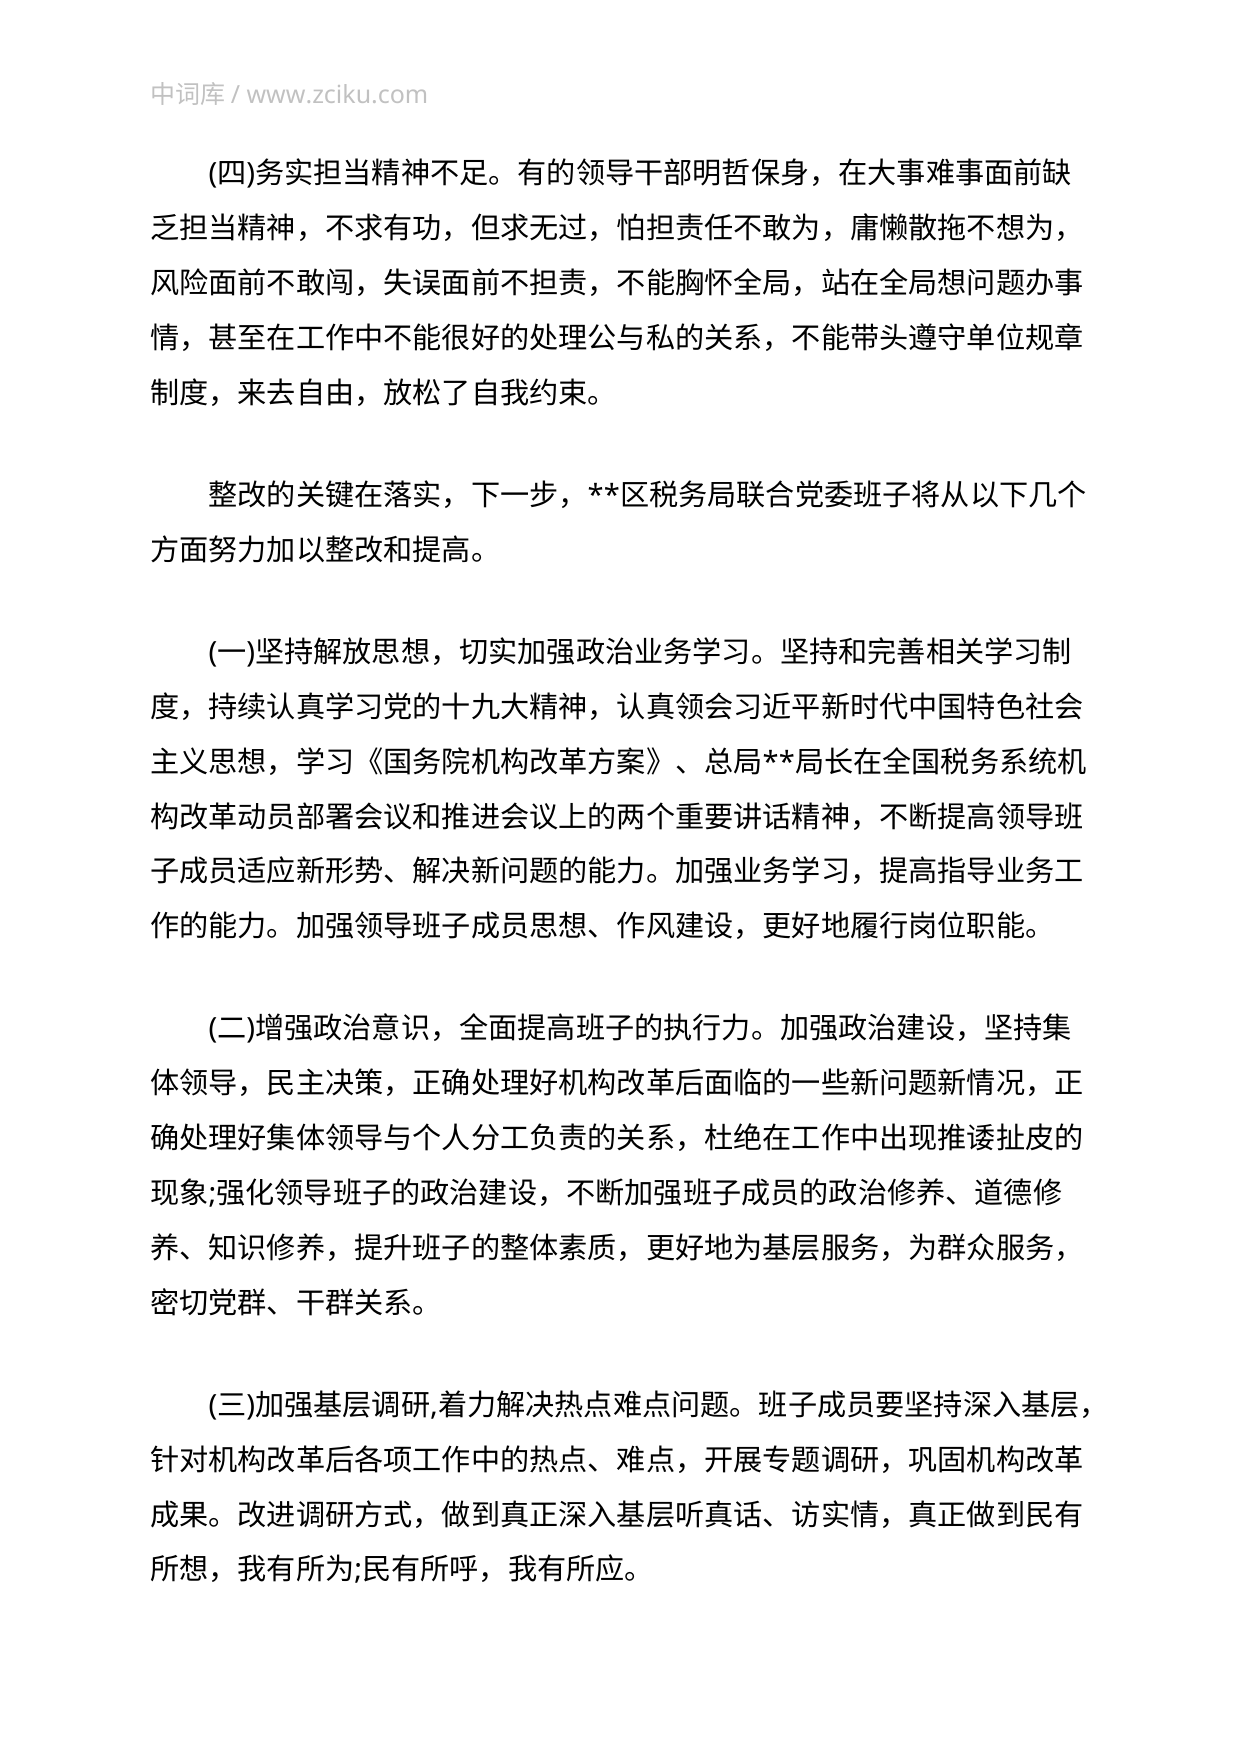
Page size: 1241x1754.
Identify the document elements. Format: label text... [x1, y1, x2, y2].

text (一)坚持解放思想，切实加强政治业务学习。坚持和完善相关学习制度，持续认真学习党的十九大精神，认真领会习近平新时代中国特色社会主义思想，学习《国务院机构改革方案》、总局**局长在全国税务系统机构改革动员部署会议和推进会议上的两个重要讲话精神，不断提高领导班子成员适应新形势、解决新问题的能力。加强业务学习，提高指导业务工作的能力。加强领导班子成员思想、作风建设，更好地履行岗位职能。 [150, 628, 1090, 945]
text (三)加强基层调研,着力解决热点难点问题。班子成员要坚持深入基层，针对机构改革后各项工作中的热点、难点，开展专题调研，巩固机构改革成果。改进调研方式，做到真正深入基层听真话、访实情，真正做到民有所想，我有所为;民有所呼，我有所应。 [150, 1381, 1090, 1588]
text 整改的关键在落实，下一步，**区税务局联合党委班子将从以下几个方面努力加以整改和提高。 [150, 471, 1090, 569]
text (四)务实担当精神不足。有的领导干部明哲保身，在大事难事面前缺乏担当精神，不求有功，但求无过，怕担责任不敢为，庸懒散拖不想为，风险面前不敢闯，失误面前不担责，不能胸怀全局，站在全局想问题办事情，甚至在工作中不能很好的处理公与私的关系，不能带头遵守单位规章制度，来去自由，放松了自我约束。 [150, 150, 1090, 412]
text (二)增强政治意识，全面提高班子的执行力。加强政治建设，坚持集体领导，民主决策，正确处理好机构改革后面临的一些新问题新情况，正确处理好集体领导与个人分工负责的关系，杜绝在工作中出现推诿扯皮的现象;强化领导班子的政治建设，不断加强班子成员的政治修养、道德修养、知识修养，提升班子的整体素质，更好地为基层服务，为群众服务，密切党群、干群关系。 [150, 1005, 1090, 1322]
